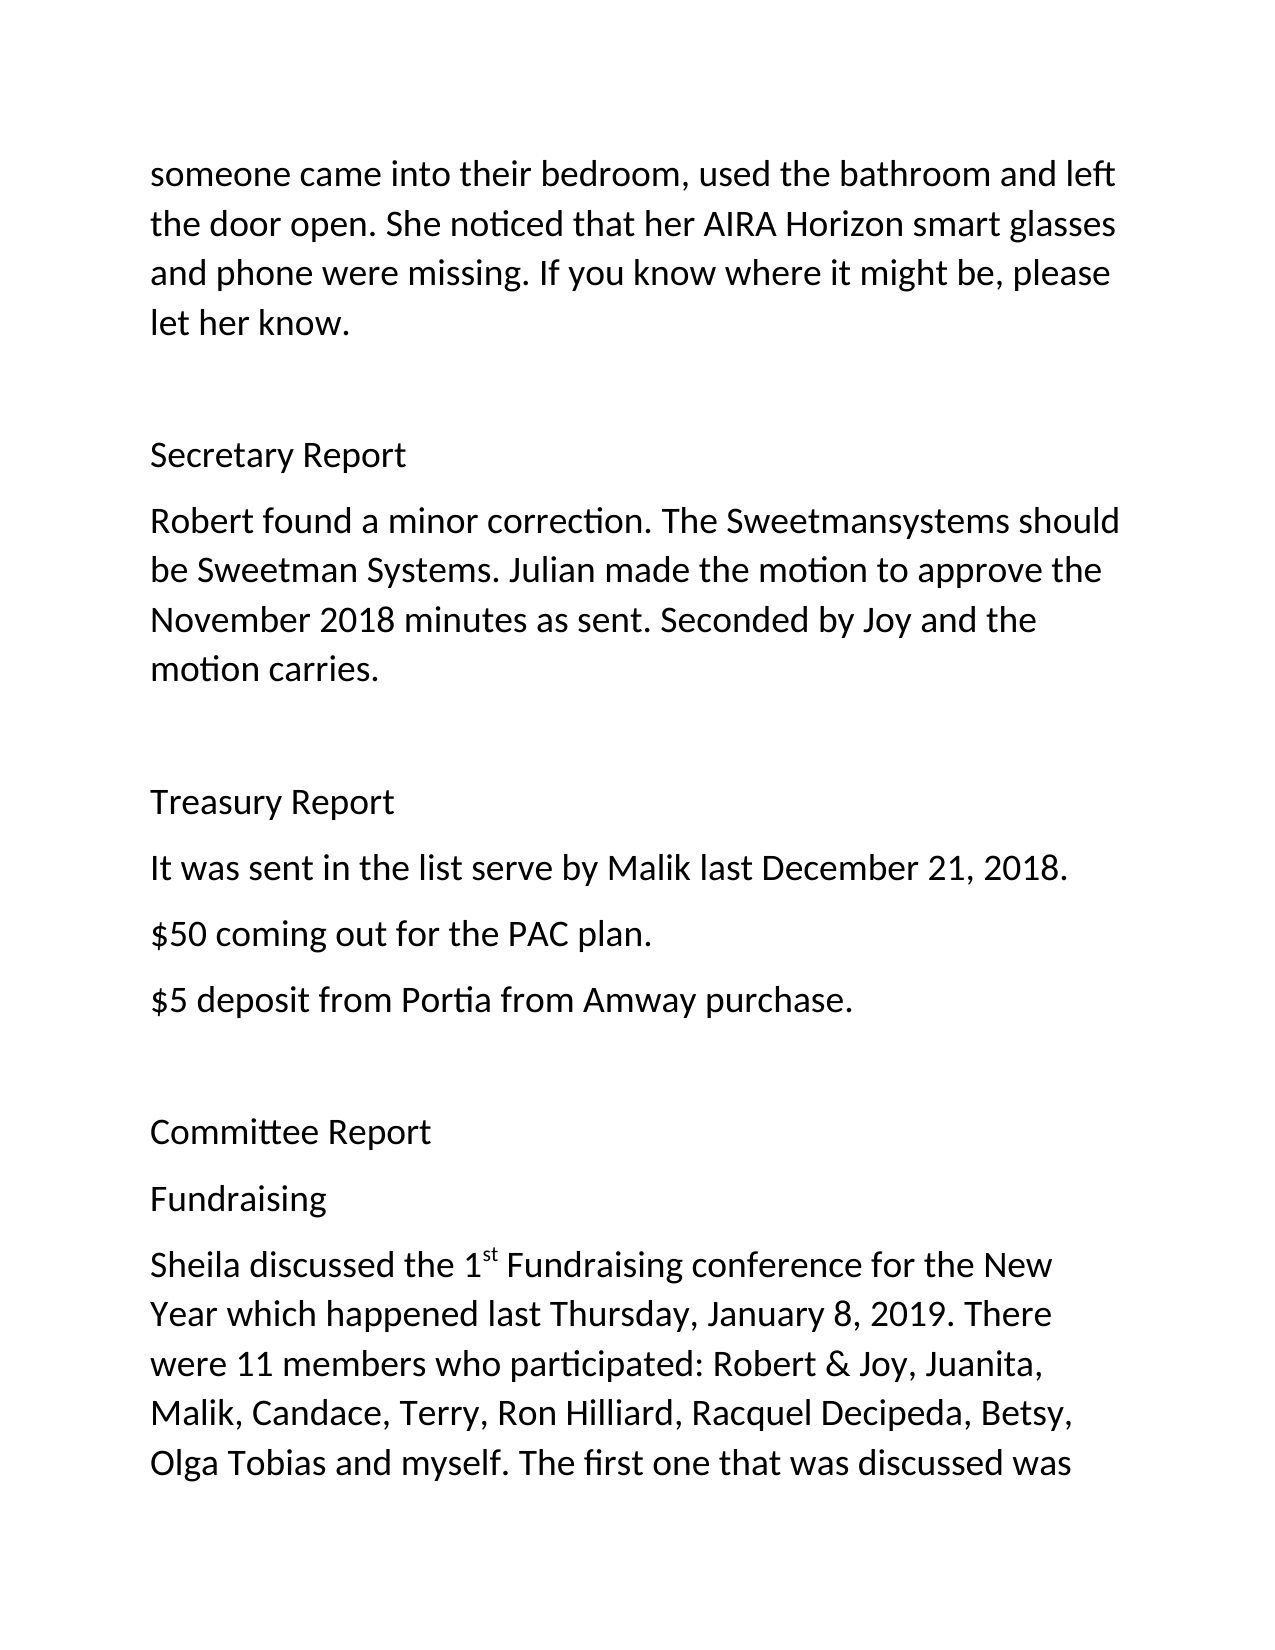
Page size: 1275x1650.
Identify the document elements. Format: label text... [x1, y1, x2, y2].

text Robert found a minor correction. The Sweetmansystems should be Sweetman Systems. Julian made the motion to approve the November 2018 minutes as sent. Seconded by Joy and the motion carries. [150, 497, 1125, 691]
text $50 coming out for the PAC plan. [150, 910, 1125, 956]
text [150, 1241, 1125, 1484]
text Committee Report [150, 1108, 1125, 1154]
text It was sent in the list serve by Malik last December 21, 2018. [150, 844, 1125, 889]
text $5 deposit from Portia from Amway purchase. [150, 976, 1125, 1022]
text Fundraising [150, 1174, 1125, 1220]
text Treasury Report [150, 778, 1125, 823]
text Secretary Report [150, 431, 1125, 477]
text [150, 150, 1125, 344]
